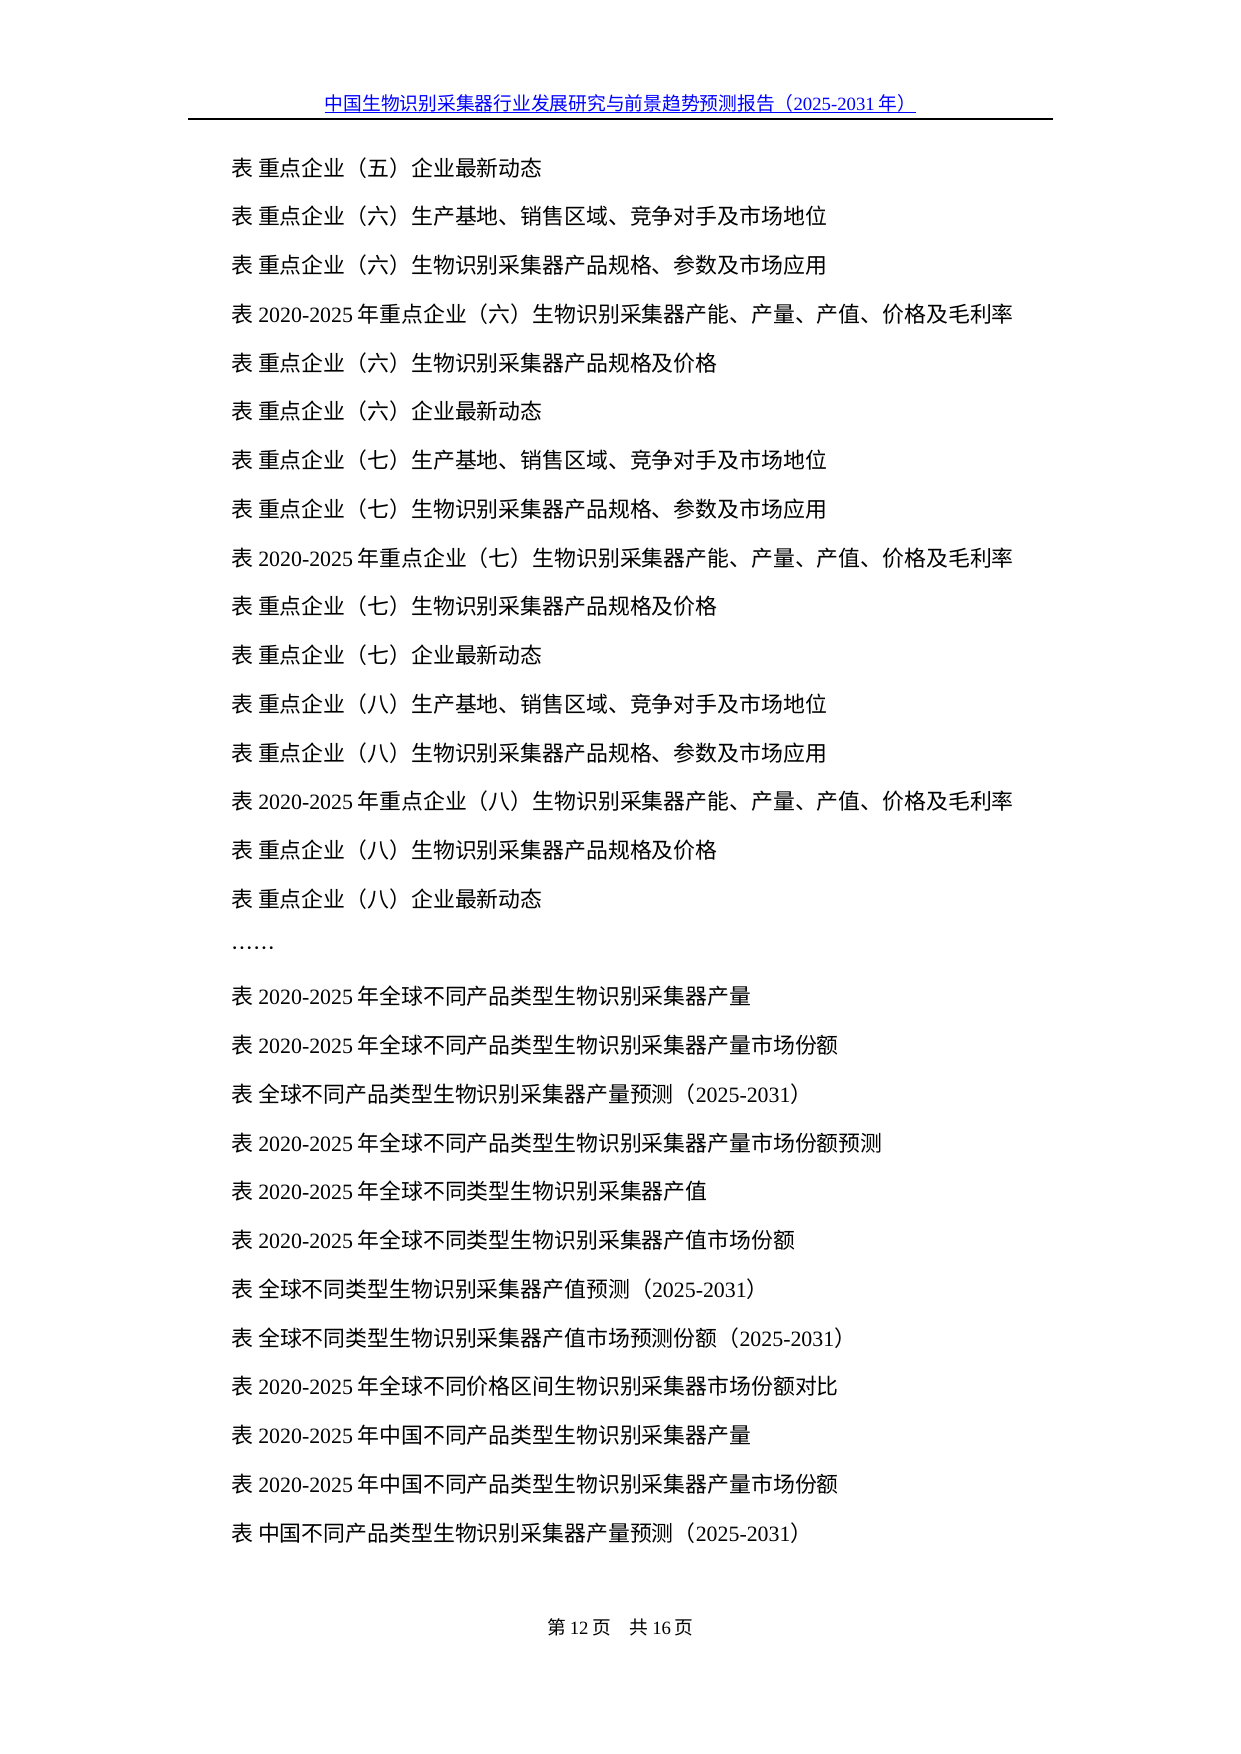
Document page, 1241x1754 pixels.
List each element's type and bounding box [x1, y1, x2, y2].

text [187, 150, 1053, 1548]
